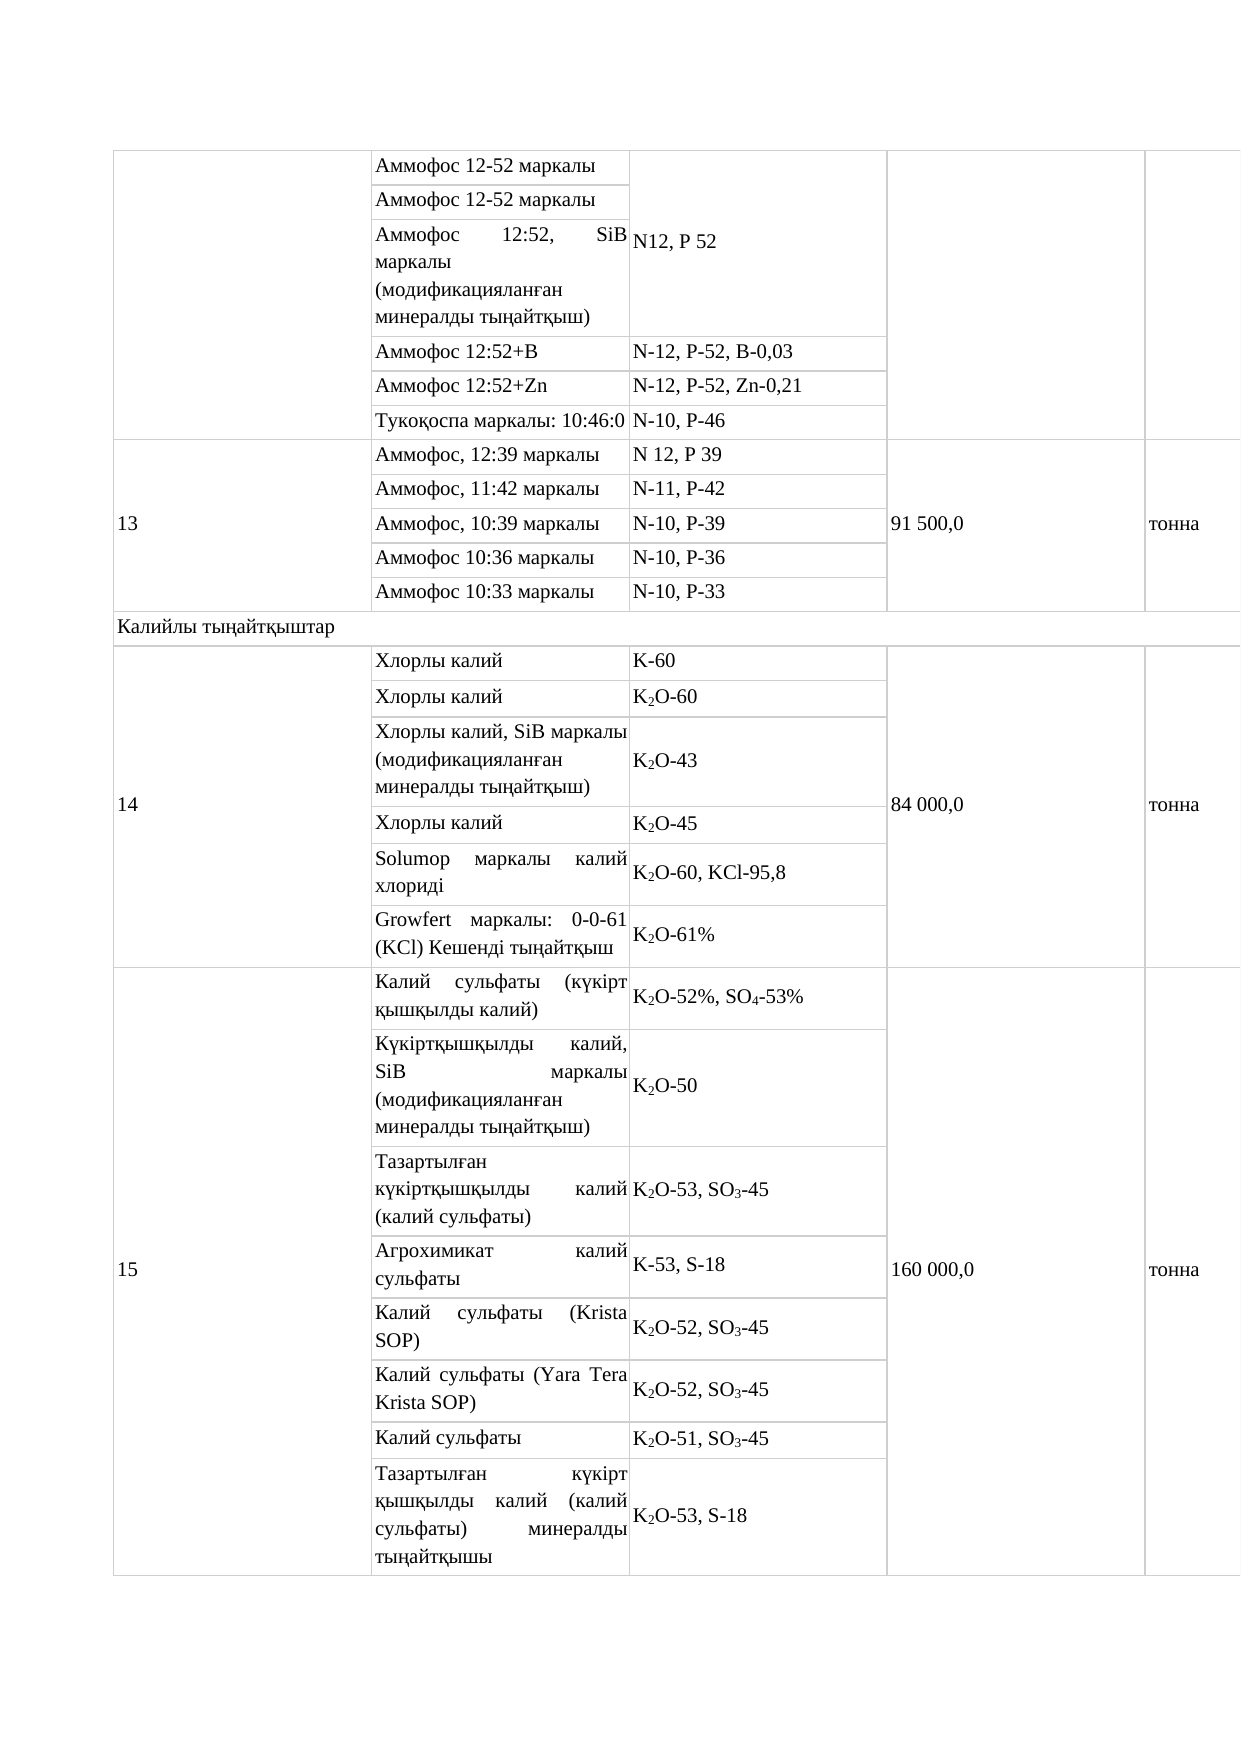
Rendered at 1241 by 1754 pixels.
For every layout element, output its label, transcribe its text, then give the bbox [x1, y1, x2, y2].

table_cell Аммофоc 12:52, SiB маркалы (модификацияланған минералды тыңайтқыш) [372, 220, 629, 336]
table_cell Тазартылған күкірт қышқылды калий (калий сульфаты) минералды тыңайтқышы [372, 1459, 629, 1575]
table_cell K2О-51, SO3-45 [630, 1423, 886, 1458]
table_cell Хлорлы калий [372, 681, 629, 716]
table_cell Аммофос 12-52 маркалы [372, 186, 629, 219]
table_cell Аммофос, 11:42 маркалы [372, 475, 629, 508]
table_cell Аммофос 12-52 маркалы [372, 151, 629, 184]
table_cell K2О-60, KCl-95,8 [630, 844, 886, 904]
table_cell K2О-60 [630, 681, 886, 716]
table_cell 160 000,0 [888, 968, 1144, 1575]
table_cell N-10, P-39 [630, 509, 886, 542]
table_cell Аммофос 12:52+B [372, 337, 629, 370]
table_cell тонна [1146, 440, 1240, 611]
table_cell K2О-53, SO3-45 [630, 1147, 886, 1235]
table_cell Хлорлы калий [372, 807, 629, 843]
table_cell Аммофос 12:52+Zn [372, 372, 629, 405]
table_cell Solumop маркалы калий хлориді [372, 844, 629, 904]
table_cell 15 [114, 968, 371, 1575]
table_cell K2О-50 [630, 1030, 886, 1146]
table_cell Тукоқоспа маркалы: 10:46:0 [372, 406, 629, 439]
table_cell N 12, P 39 [630, 440, 886, 473]
table_cell Аммофос 10:33 маркалы [372, 578, 629, 611]
table_cell K2О-43 [630, 718, 886, 806]
table_cell K-60 [630, 647, 886, 680]
table_cell Growfert маркалы: 0-0-61 (KCl) Кешенді тыңайтқыш [372, 906, 629, 967]
table_cell Хлорлы калий, SiB маркалы (модификацияланған минералды тыңайтқыш) [372, 718, 629, 806]
table_cell Калий сульфаты [372, 1423, 629, 1458]
table_cell Калий сульфаты (күкірт қышқылды калий) [372, 968, 629, 1028]
table_cell N-10, P-36 [630, 544, 886, 577]
table_cell Күкіртқышқылды калий, SiB маркалы (модификацияланған минералды тыңайтқыш) [372, 1030, 629, 1146]
table_cell K2О-52, SO3-45 [630, 1299, 886, 1359]
table_cell N-10, P-33 [630, 578, 886, 611]
table_cell Калий сульфаты (Yara Tera Krista SOP) [372, 1361, 629, 1421]
table_cell Калий сульфаты (Krista SOP) [372, 1299, 629, 1359]
table_cell K2О-53, S-18 [630, 1459, 886, 1575]
table_cell K2О-61% [630, 906, 886, 967]
table_cell 13 [114, 440, 371, 611]
table_cell тонна [1146, 647, 1240, 967]
table_cell N-10, P-46 [630, 406, 886, 439]
table_cell K2О-45 [630, 807, 886, 843]
table_cell Аммофос, 10:39 маркалы [372, 509, 629, 542]
table_cell K-53, S-18 [630, 1237, 886, 1297]
table_cell 91 500,0 [888, 440, 1144, 611]
table_cell Калийлы тыңайтқыштар [114, 612, 1240, 645]
table_cell тонна [1146, 968, 1240, 1575]
table_cell Аммофос 10:36 маркалы [372, 544, 629, 577]
table_cell 84 000,0 [888, 647, 1144, 967]
table_cell Хлорлы калий [372, 647, 629, 680]
table_cell Тазартылған күкіртқышқылды калий (калий сульфаты) [372, 1147, 629, 1235]
table_cell N-11, P-42 [630, 475, 886, 508]
table_cell Аммофос, 12:39 маркалы [372, 440, 629, 473]
table_cell 14 [114, 647, 371, 967]
table_cell N-12, P-52, Zn-0,21 [630, 372, 886, 405]
table_cell N-12, P-52, B-0,03 [630, 337, 886, 370]
table_cell K2O-52%, SO4-53% [630, 968, 886, 1028]
table_cell N12, P 52 [630, 151, 886, 336]
table_cell Агрохимикат калий сульфаты [372, 1237, 629, 1297]
table_cell K2О-52, SO3-45 [630, 1361, 886, 1421]
